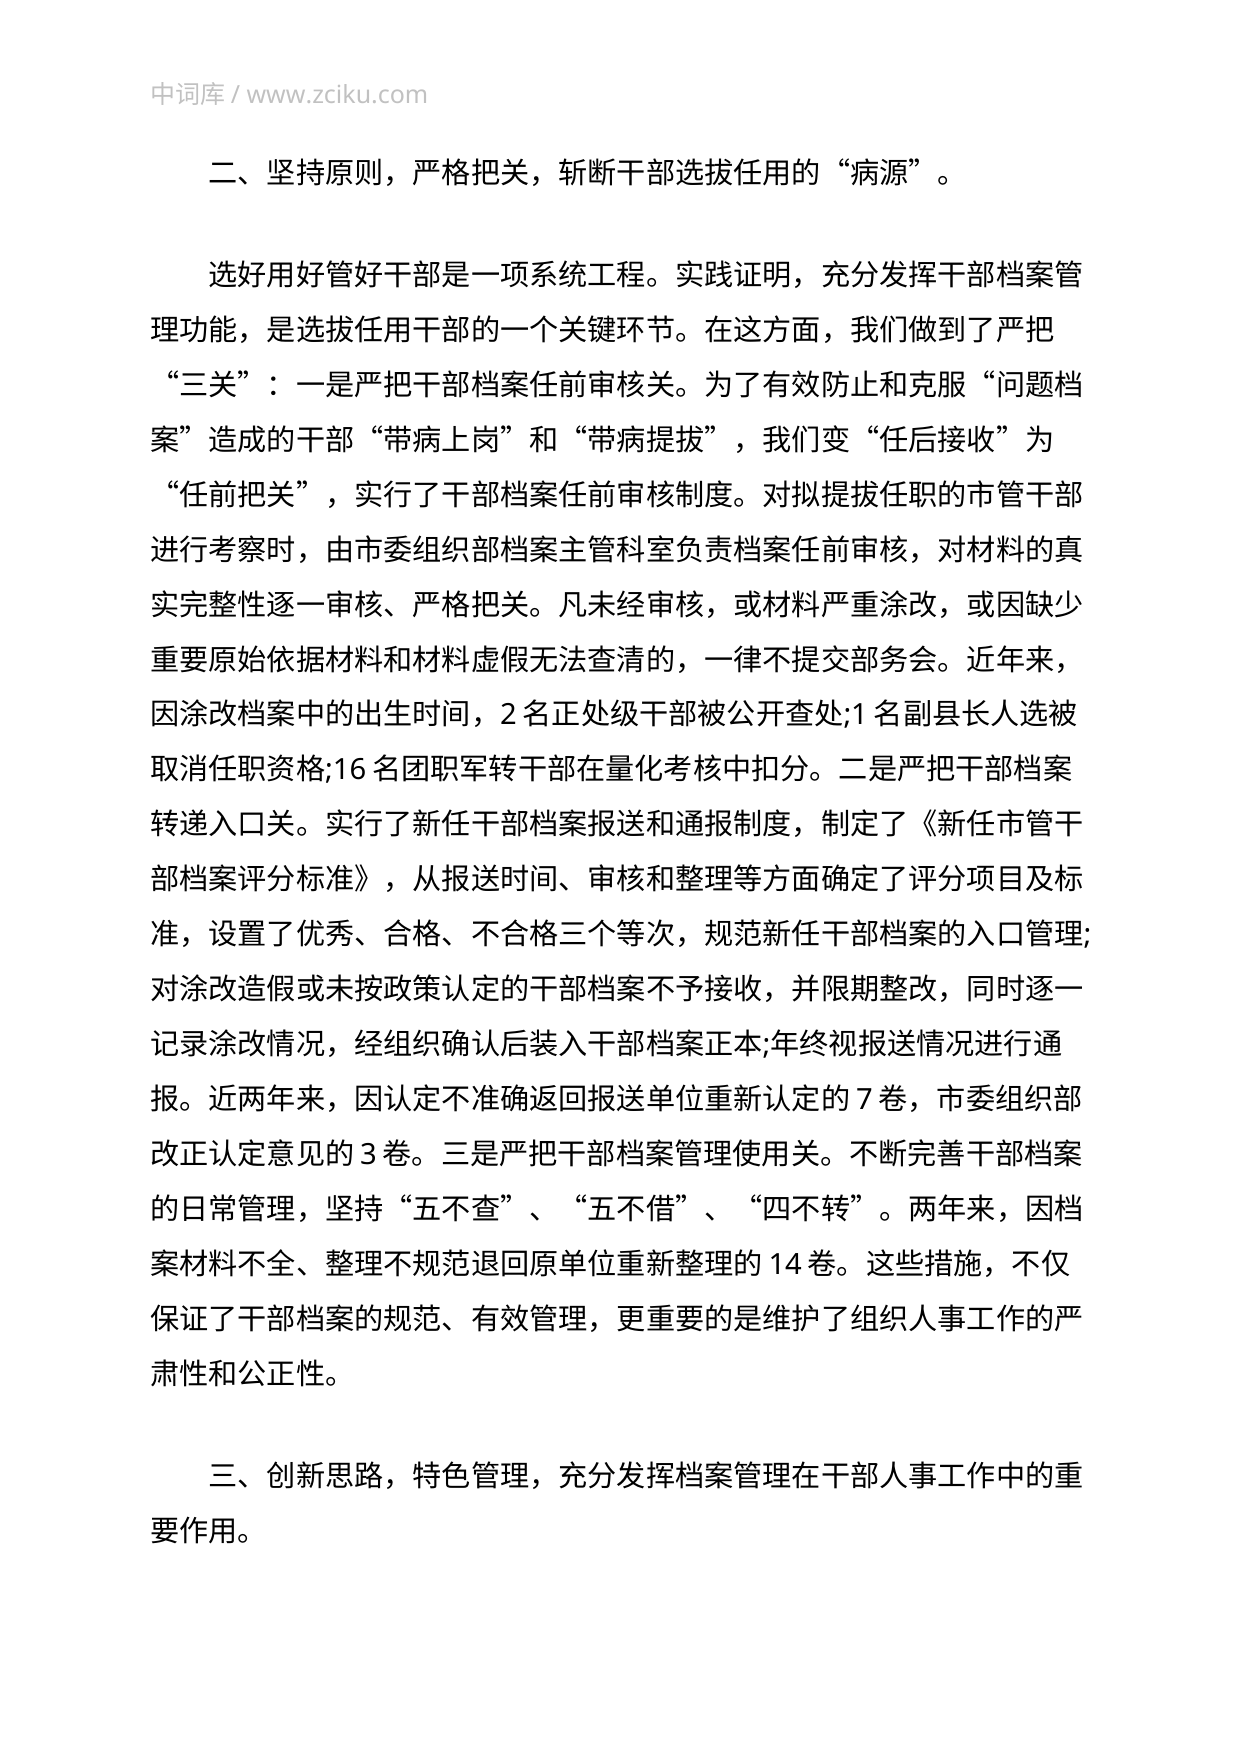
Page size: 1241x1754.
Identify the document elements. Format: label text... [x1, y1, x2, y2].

text 二、坚持原则，严格把关，斩断干部选拔任用的“病源”。 [150, 150, 1090, 192]
text 三、创新思路，特色管理，充分发挥档案管理在干部人事工作中的重要作用。 [150, 1452, 1090, 1549]
text 选好用好管好干部是一项系统工程。实践证明，充分发挥干部档案管理功能，是选拔任用干部的一个关键环节。在这方面，我们做到了严把“三关”：一是严把干部档案任前审核关。为了有效防止和克服“问题档案”造成的干部“带病上岗”和“带病提拔”，我们变“任后接收”为“任前把关”，实行了干部档案任前审核制度。对拟提拔任职的市管干部进行考察时，由市委组织部档案主管科室负责档案任前审核，对材料的真实完整性逐一审核、严格把关。凡未经审核，或材料严重涂改，或因缺少重要原始依据材料和材料虚假无法查清的，一律不提交部务会。近年来，因涂改档案中的出生时间，2名正处级干部被公开查处;1名副县长人选被取消任职资格;16名团职军转干部在量化考核中扣分。二是严把干部档案转递入口关。实行了新任干部档案报送和通报制度，制定了《新任市管干部档案评分标准》，从报送时间、审核和整理等方面确定了评分项目及标准，设置了优秀、合格、不合格三个等次，规范新任干部档案的入口管理;对涂改造假或未按政策认定的干部档案不予接收，并限期整改，同时逐一记录涂改情况，经组织确认后装入干部档案正本;年终视报送情况进行通报。近两年来，因认定不准确返回报送单位重新认定的7卷，市委组织部改正认定意见的3卷。三是严把干部档案管理使用关。不断完善干部档案的日常管理，坚持“五不查”、“五不借”、“四不转”。两年来，因档案材料不全、整理不规范退回原单位重新整理的14卷。这些措施，不仅保证了干部档案的规范、有效管理，更重要的是维护了组织人事工作的严肃性和公正性。 [150, 252, 1090, 1393]
